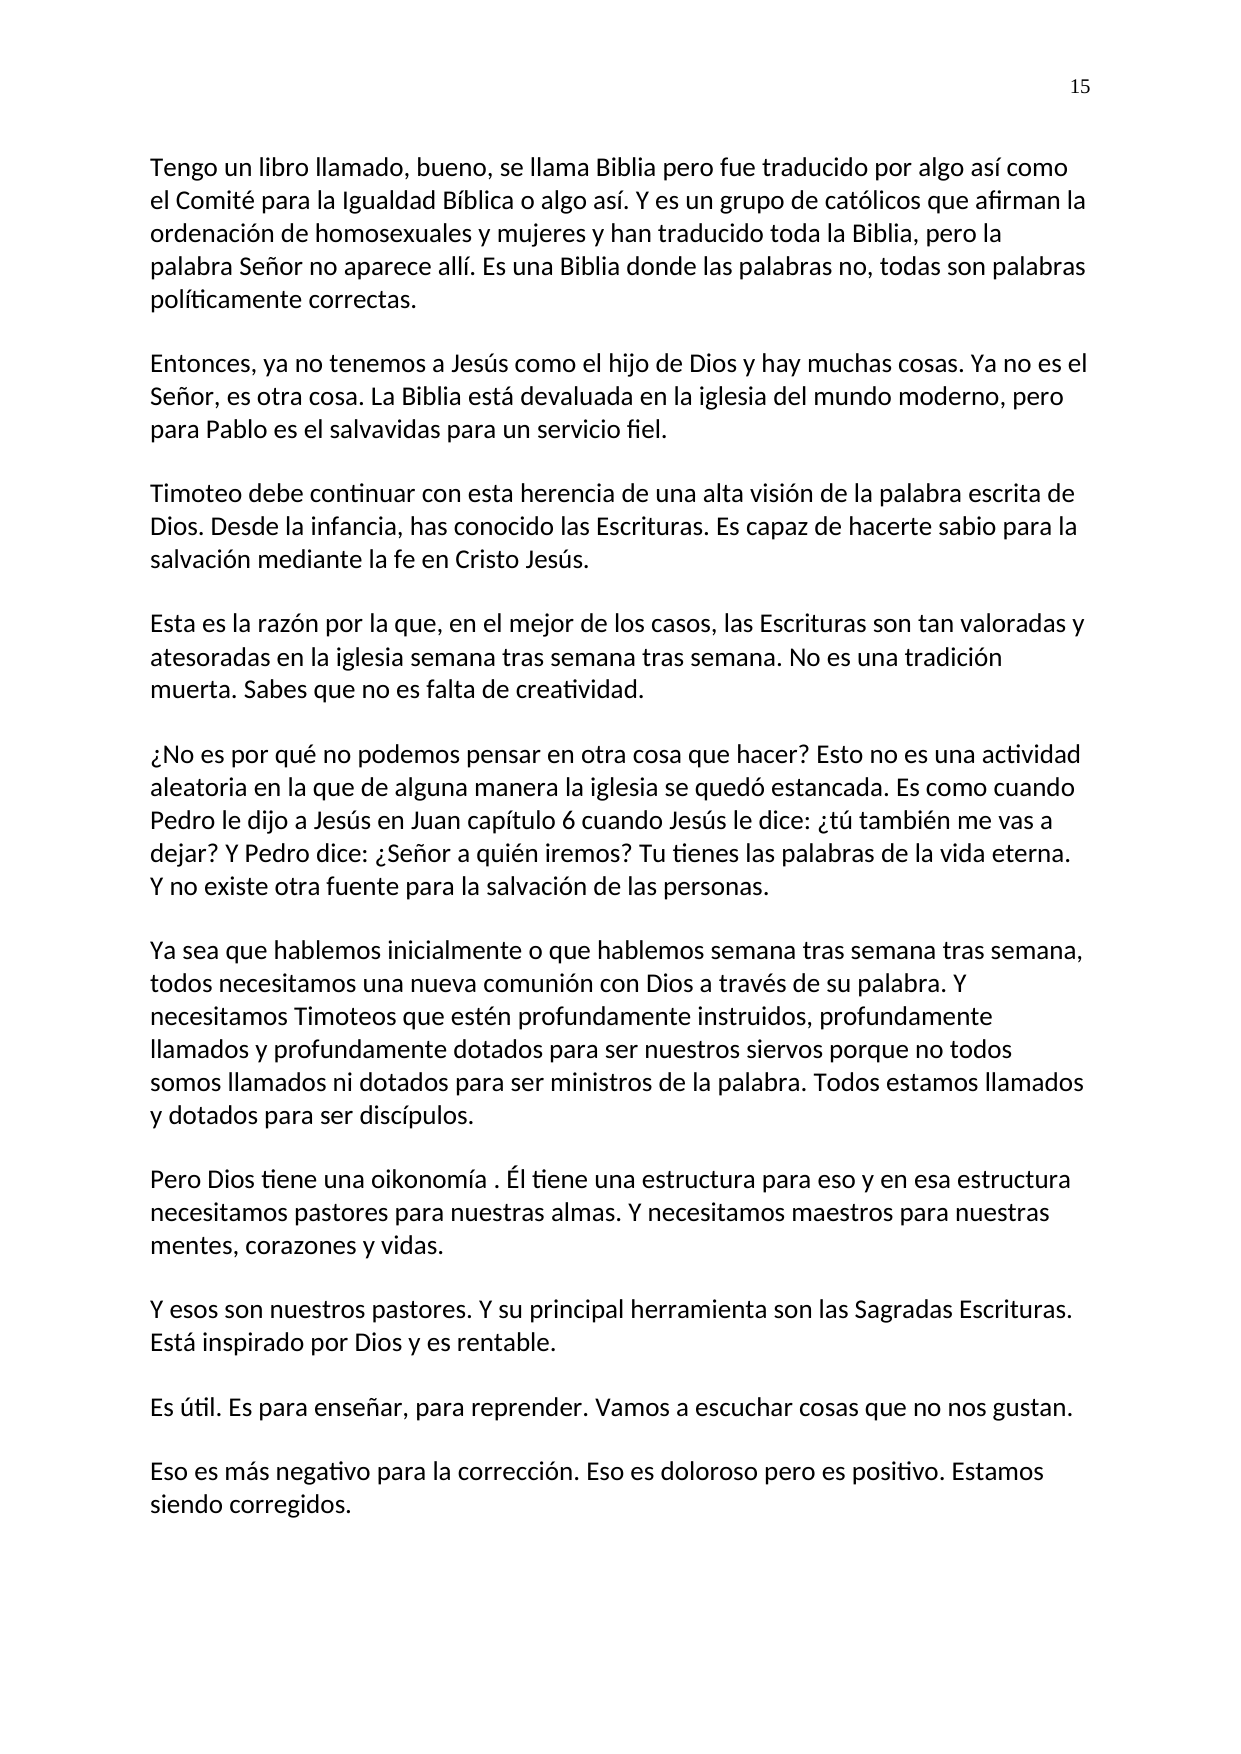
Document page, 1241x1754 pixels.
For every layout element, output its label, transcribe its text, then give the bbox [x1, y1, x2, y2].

text Es útil. Es para enseñar, para reprender. Vamos a escuchar cosas que no nos gustan. [150, 1390, 1090, 1423]
text Eso es más negativo para la corrección. Eso es doloroso pero es positivo. Estamos siendo corregidos. [150, 1454, 1090, 1520]
text Entonces, ya no tenemos a Jesús como el hijo de Dios y hay muchas cosas. Ya no es el Señor, es otra cosa. La Biblia está devaluada en la iglesia del mundo moderno, pero para Pablo es el salvavidas para un servicio fiel. [150, 346, 1090, 445]
text Esta es la razón por la que, en el mejor de los casos, las Escrituras son tan valoradas y atesoradas en la iglesia semana tras semana tras semana. No es una tradición muerta. Sabes que no es falta de creatividad. [150, 607, 1090, 706]
text Pero Dios tiene una oikonomía . Él tiene una estructura para eso y en esa estructura necesitamos pastores para nuestras almas. Y necesitamos maestros para nuestras mentes, corazones y vidas. [150, 1162, 1090, 1261]
text Y esos son nuestros pastores. Y su principal herramienta son las Sagradas Escrituras. Está inspirado por Dios y es rentable. [150, 1293, 1090, 1359]
text Tengo un libro llamado, bueno, se llama Biblia pero fue traducido por algo así como el Comité para la Igualdad Bíblica o algo así. Y es un grupo de católicos que afirman la ordenación de homosexuales y mujeres y han traducido toda la Biblia, pero la palabra Señor no aparece allí. Es una Biblia donde las palabras no, todas son palabras políticamente correctas. [150, 150, 1090, 315]
text Ya sea que hablemos inicialmente o que hablemos semana tras semana tras semana, todos necesitamos una nueva comunión con Dios a través de su palabra. Y necesitamos Timoteos que estén profundamente instruidos, profundamente llamados y profundamente dotados para ser nuestros siervos porque no todos somos llamados ni dotados para ser ministros de la palabra. Todos estamos llamados y dotados para ser discípulos. [150, 933, 1090, 1131]
text ¿No es por qué no podemos pensar en otra cosa que hacer? Esto no es una actividad aleatoria en la que de alguna manera la iglesia se quedó estancada. Es como cuando Pedro le dijo a Jesús en Juan capítulo 6 cuando Jesús le dice: ¿tú también me vas a dejar? Y Pedro dice: ¿Señor a quién iremos? Tu tienes las palabras de la vida eterna. Y no existe otra fuente para la salvación de las personas. [150, 737, 1090, 902]
text Timoteo debe continuar con esta herencia de una alta visión de la palabra escrita de Dios. Desde la infancia, has conocido las Escrituras. Es capaz de hacerte sabio para la salvación mediante la fe en Cristo Jesús. [150, 476, 1090, 576]
